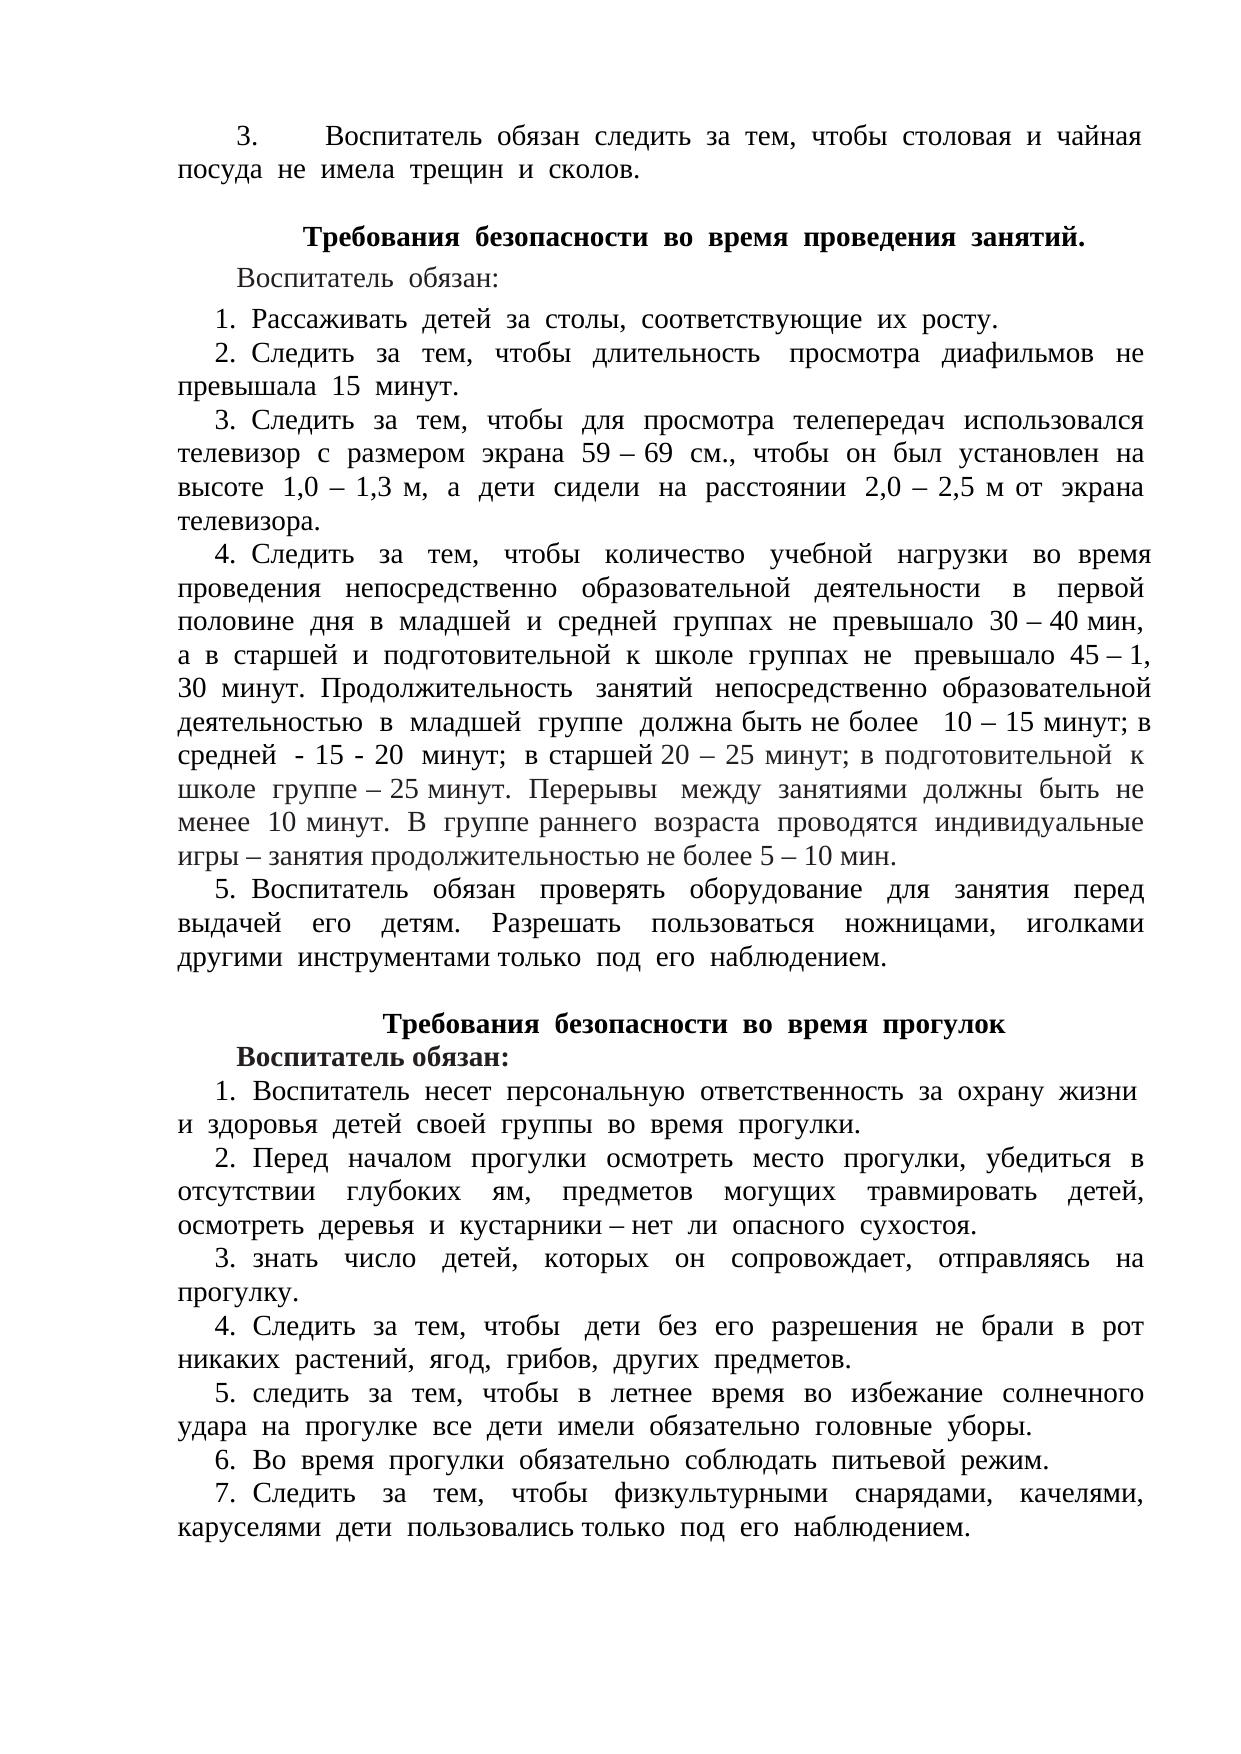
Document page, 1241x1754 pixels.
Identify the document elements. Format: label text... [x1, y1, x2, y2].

list Воспитатель обязан следить за тем, чтобы столовая и чайная посуда не имела трещин и сколов. [177, 118, 1152, 185]
list Воспитатель несет персональную ответственность за охрану жизни и здоровья детей своей группы во время прогулки. [177, 1073, 1152, 1140]
list Перед началом прогулки осмотреть место прогулки, убедиться в отсутствии глубоких ям, предметов могущих травмировать детей, осмотреть деревья и кустарники – нет ли опасного сухостоя. [177, 1140, 1152, 1241]
list Воспитатель обязан проверять оборудование для занятия перед выдачей его детям. Разрешать пользоваться ножницами, иголками другими инструментами только под его наблюдением. [177, 872, 1152, 972]
list Следить за тем, чтобы для просмотра телепередач использовался телевизор с размером экрана 59 – 69 см., чтобы он был установлен на высоте 1,0 – 1,3 м, а дети сидели на расстоянии 2,0 – 2,5 м от экрана телевизора. [177, 402, 1152, 536]
list следить за тем, чтобы в летнее время во избежание солнечного удара на прогулке все дети имели обязательно головные уборы. [177, 1375, 1152, 1442]
list Следить за тем, чтобы физкультурными снарядами, качелями, каруселями дети пользовались только под его наблюдением. [177, 1475, 1152, 1542]
list Рассаживать детей за столы, соответствующие их росту. [177, 301, 1152, 335]
list Следить за тем, чтобы длительность просмотра диафильмов не превышала 15 минут. [177, 335, 1152, 402]
list знать число детей, которых он сопровождает, отправляясь на прогулку. [177, 1241, 1152, 1308]
list Во время прогулки обязательно соблюдать питьевой режим. [177, 1442, 1152, 1475]
text Воспитатель обязан: [177, 260, 1152, 294]
list Следить за тем, чтобы количество учебной нагрузки во время проведения непосредственно образовательной деятельности в первой половине дня в младшей и средней группах не превышало 30 – 40 мин, а в старшей и подготовительной к школе группах не превышало 45 – 1, 30 минут. Продолжительность занятий непосредственно образовательной деятельностью в младшей группе должна быть не более 10 – 15 минут; в средней - 15 - 20 минут; в старшей 20 – 25 минут; в подготовительной к школе группе – 25 минут. Перерывы между занятиями должны быть не менее 10 минут. В группе раннего возраста проводятся индивидуальные игры – занятия продолжительностью не более 5 – 10 мин. [177, 536, 1152, 872]
text Воспитатель обязан: [177, 1039, 1152, 1073]
text Требования безопасности во время прогулок [236, 1006, 1152, 1039]
list Следить за тем, чтобы дети без его разрешения не брали в рот никаких растений, ягод, грибов, других предметов. [177, 1308, 1152, 1375]
text Требования безопасности во время проведения занятий. [236, 219, 1152, 252]
